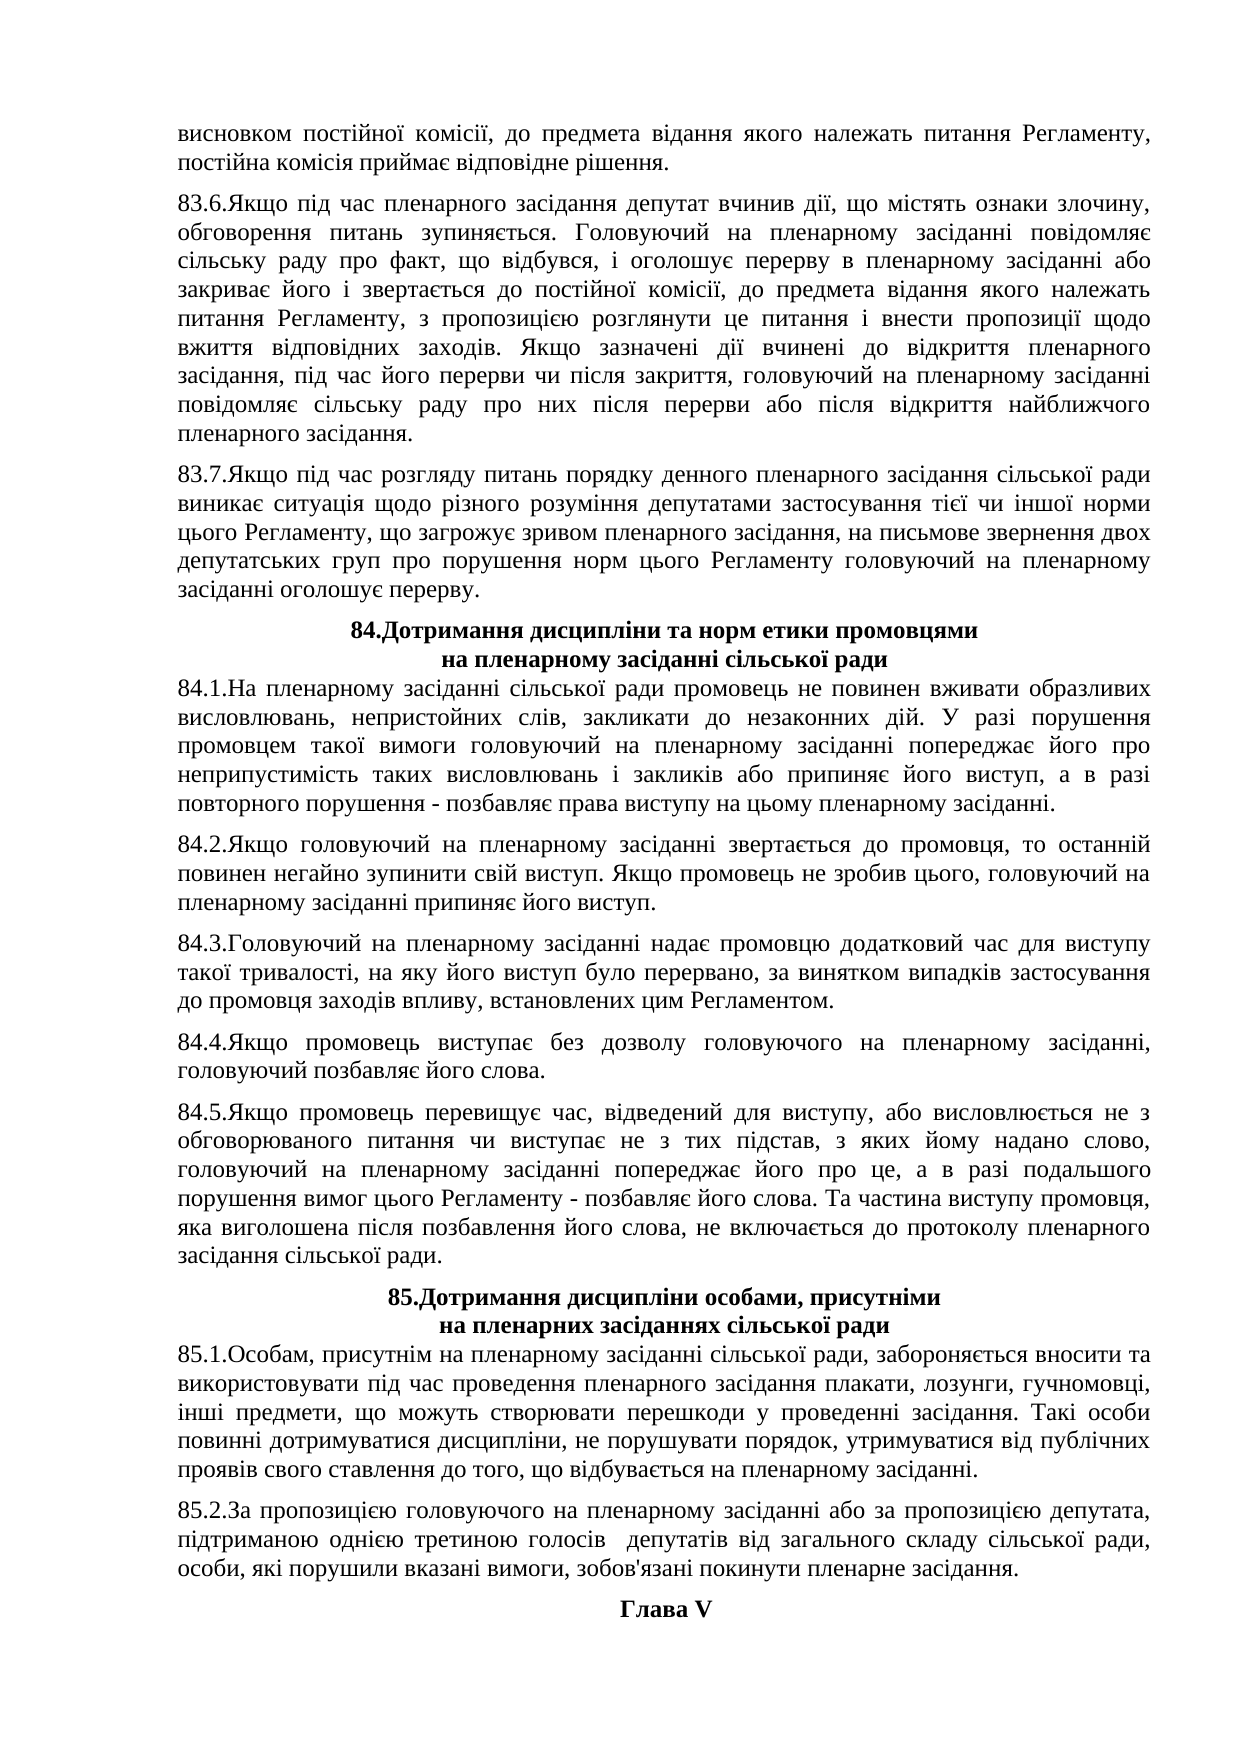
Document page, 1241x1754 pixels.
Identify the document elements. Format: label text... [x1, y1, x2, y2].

text 84.1.На пленарному засіданні сільської ради промовець не повинен вживати образливих висловлювань, непристойних слів, закликати до незаконних дій. У разі порушення промовцем такої вимоги головуючий на пленарному засіданні попереджає його про неприпустимість таких висловлювань і закликів або припиняє його виступ, а в разі повторного порушення - позбавляє права виступу на цьому пленарному засіданні. [177, 673, 1152, 817]
text на пленарному засіданні сільської ради [177, 644, 1152, 673]
text 84.5.Якщо промовець перевищує час, відведений для виступу, або висловлюється не з обговорюваного питання чи виступає не з тих підстав, з яких йому надано слово, головуючий на пленарному засіданні попереджає його про це, а в разі подальшого порушення вимог цього Регламенту - позбавляє його слова. Та частина виступу промовця, яка виголошена після позбавлення його слова, не включається до протоколу пленарного засідання сільської ради. [177, 1097, 1152, 1269]
text 85.1.Особам, присутнім на пленарному засіданні сільської ради, забороняється вносити та використовувати під час проведення пленарного засідання плакати, лозунги, гучномовці, інші предмети, що можуть створювати перешкоди у проведенні засідання. Такі особи повинні дотримуватися дисципліни, не порушувати порядок, утримуватися від публічних проявів свого ставлення до того, що відбувається на пленарному засіданні. [177, 1339, 1152, 1483]
text 84.2.Якщо головуючий на пленарному засіданні звертається до промовця, то останній повинен негайно зупинити свій виступ. Якщо промовець не зробив цього, головуючий на пленарному засіданні припиняє його виступ. [177, 829, 1152, 916]
text 83.7.Якщо під час розгляду питань порядку денного пленарного засідання сільської ради виникає ситуація щодо різного розуміння депутатами застосування тієї чи іншої норми цього Регламенту, що загрожує зривом пленарного засідання, на письмове звернення двох депутатських груп про порушення норм цього Регламенту головуючий на пленарному засіданні оголошує перерву. [177, 459, 1152, 603]
text на пленарних засіданнях сільської ради [177, 1311, 1152, 1339]
text 84.Дотримання дисципліни та норм етики промовцями [177, 616, 1152, 644]
text Глава V [546, 1594, 1152, 1623]
text 84.3.Головуючий на пленарному засіданні надає промовцю додатковий час для виступу такої тривалості, на яку його виступ було перервано, за винятком випадків застосування до промовця заходів впливу, встановлених цим Регламентом. [177, 928, 1152, 1014]
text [177, 118, 1152, 176]
text 85.Дотримання дисципліни особами, присутніми [177, 1282, 1152, 1311]
text 84.4.Якщо промовець виступає без дозволу головуючого на пленарному засіданні, головуючий позбавляє його слова. [177, 1027, 1152, 1084]
text 85.2.За пропозицією головуючого на пленарному засіданні або за пропозицією депутата, підтриманою однією третиною голосів депутатів від загального складу сільської ради, особи, які порушили вказані вимоги, зобов'язані покинути пленарне засідання. [177, 1496, 1152, 1582]
text 83.6.Якщо під час пленарного засідання депутат вчинив дії, що містять ознаки злочину, обговорення питань зупиняється. Головуючий на пленарному засіданні повідомляє сільську раду про факт, що відбувся, і оголошує перерву в пленарному засіданні або закриває його і звертається до постійної комісії, до предмета відання якого належать питання Регламенту, з пропозицією розглянути це питання і внести пропозиції щодо вжиття відповідних заходів. Якщо зазначені дії вчинені до відкриття пленарного засідання, під час його перерви чи після закриття, головуючий на пленарному засіданні повідомляє сільську раду про них після перерви або після відкриття найближчого пленарного засідання. [177, 188, 1152, 447]
